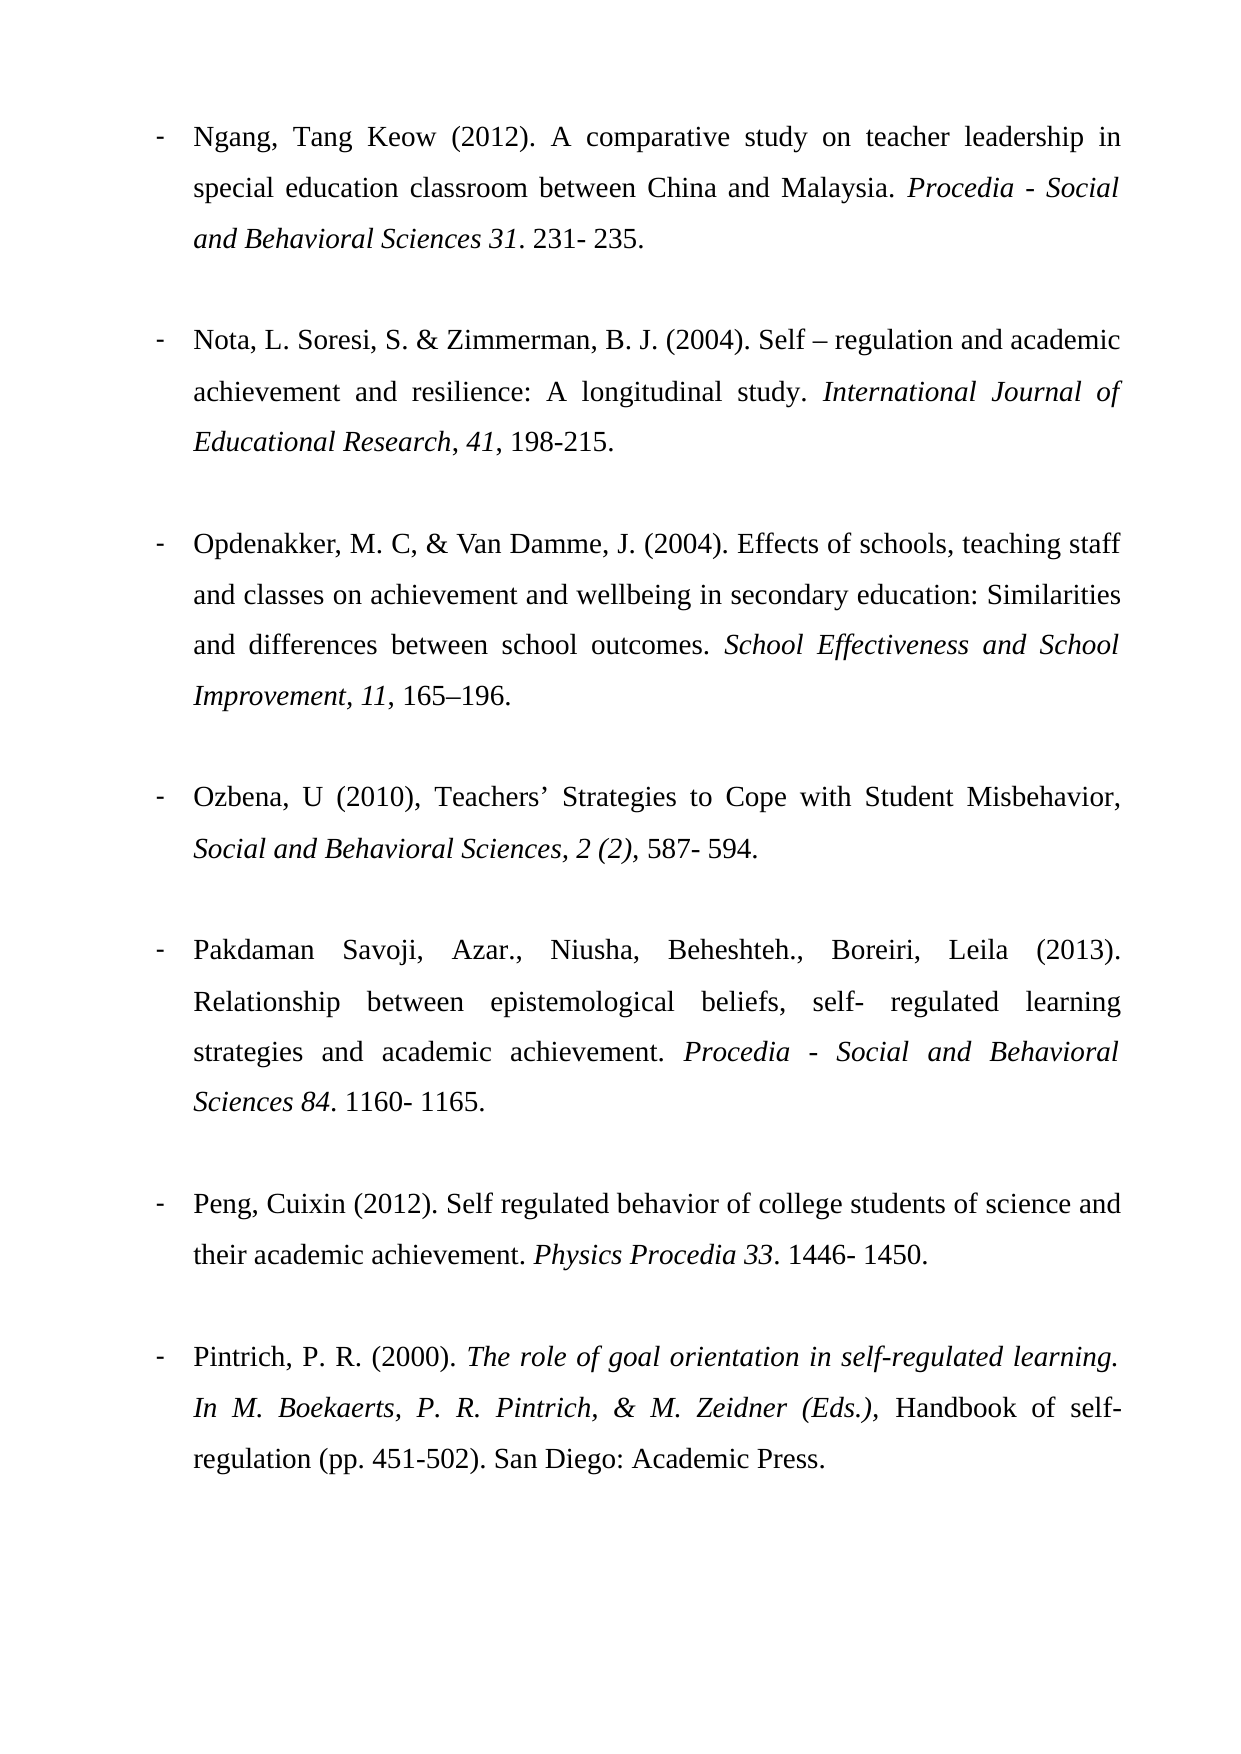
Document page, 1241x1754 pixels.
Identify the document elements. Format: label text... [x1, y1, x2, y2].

list Ngang, Tang Keow (2012). A comparative study on teacher leadership in special education classroom between China and Malaysia. Procedia - Social and Behavioral Sciences 31. 231- 235. [156, 118, 1122, 254]
list Peng, Cuixin (2012). Self regulated behavior of college students of science and their academic achievement. Physics Procedia 33. 1446- 1450. [156, 1185, 1122, 1271]
list Ozbena, U (2010), Teachers’ Strategies to Cope with Student Misbehavior, Social and Behavioral Sciences, 2 (2), 587- 594. [156, 778, 1122, 864]
list Pintrich, P. R. (2000). The role of goal orientation in self-regulated learning. In M. Boekaerts, P. R. Pintrich, & M. Zeidner (Eds.), Handbook of self-regulation (pp. 451-502). San Diego: Academic Press. [156, 1338, 1122, 1474]
list Pakdaman Savoji, Azar., Niusha, Beheshteh., Boreiri, Leila (2013). Relationship between epistemological beliefs, self- regulated learning strategies and academic achievement. Procedia - Social and Behavioral Sciences 84. 1160- 1165. [156, 931, 1122, 1118]
list Opdenakker, M. C, & Van Damme, J. (2004). Effects of schools, teaching staff and classes on achievement and wellbeing in secondary education: Similarities and differences between school outcomes. School Effectiveness and School Improvement, 11, 165–196. [156, 525, 1122, 711]
list Nota, L. Soresi, S. & Zimmerman, B. J. (2004). Self – regulation and academic achievement and resilience: A longitudinal study. International Journal of Educational Research, 41, 198-215. [156, 321, 1122, 458]
